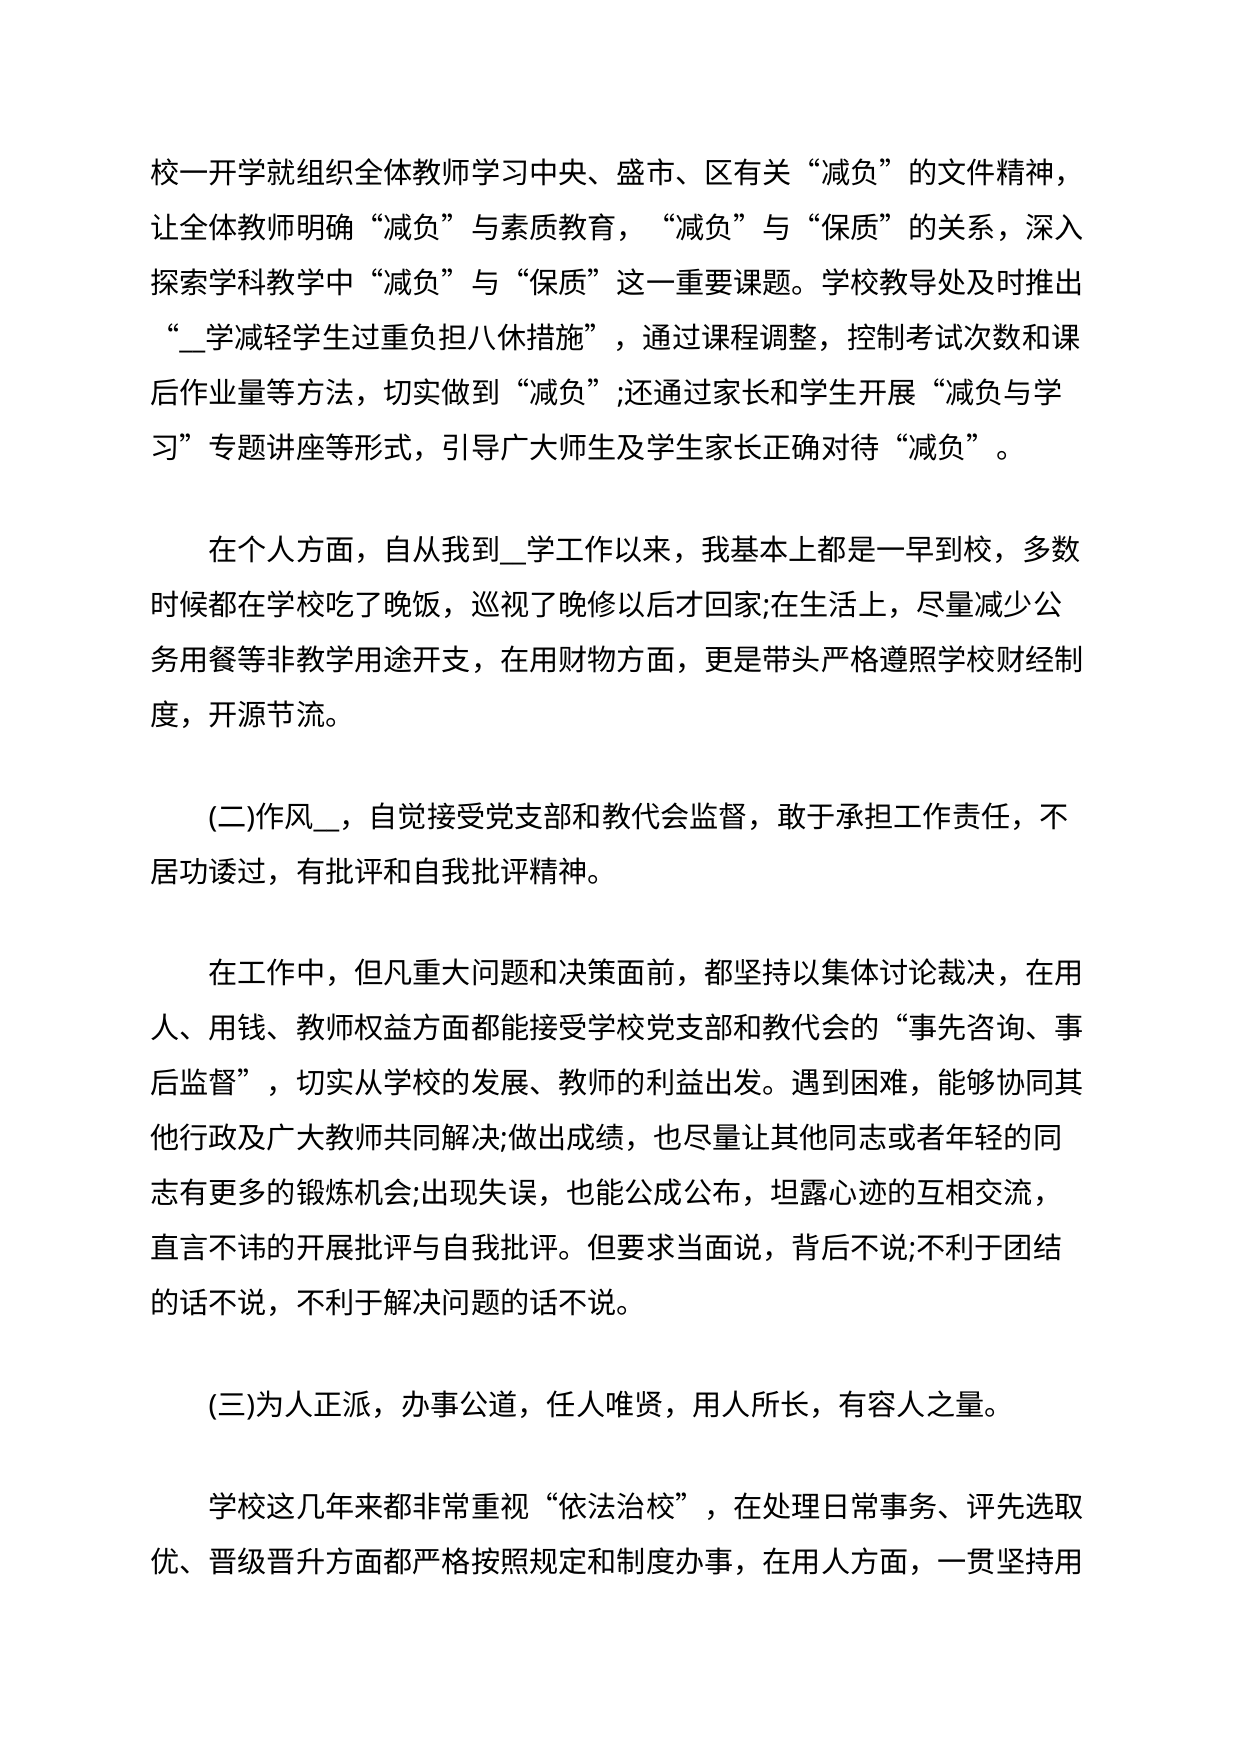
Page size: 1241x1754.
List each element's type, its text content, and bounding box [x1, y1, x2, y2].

text (二)作风__，自觉接受党支部和教代会监督，敢于承担工作责任，不居功诿过，有批评和自我批评精神。 [150, 793, 1090, 890]
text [150, 1483, 1090, 1581]
text (三)为人正派，办事公道，任人唯贤，用人所长，有容人之量。 [150, 1381, 1090, 1424]
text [150, 150, 1090, 467]
text 在个人方面，自从我到__学工作以来，我基本上都是一早到校，多数时候都在学校吃了晚饭，巡视了晚修以后才回家;在生活上，尽量减少公务用餐等非教学用途开支，在用财物方面，更是带头严格遵照学校财经制度，开源节流。 [150, 526, 1090, 734]
text 在工作中，但凡重大问题和决策面前，都坚持以集体讨论裁决，在用人、用钱、教师权益方面都能接受学校党支部和教代会的“事先咨询、事后监督”，切实从学校的发展、教师的利益出发。遇到困难，能够协同其他行政及广大教师共同解决;做出成绩，也尽量让其他同志或者年轻的同志有更多的锻炼机会;出现失误，也能公成公布，坦露心迹的互相交流，直言不讳的开展批评与自我批评。但要求当面说，背后不说;不利于团结的话不说，不利于解决问题的话不说。 [150, 950, 1090, 1322]
